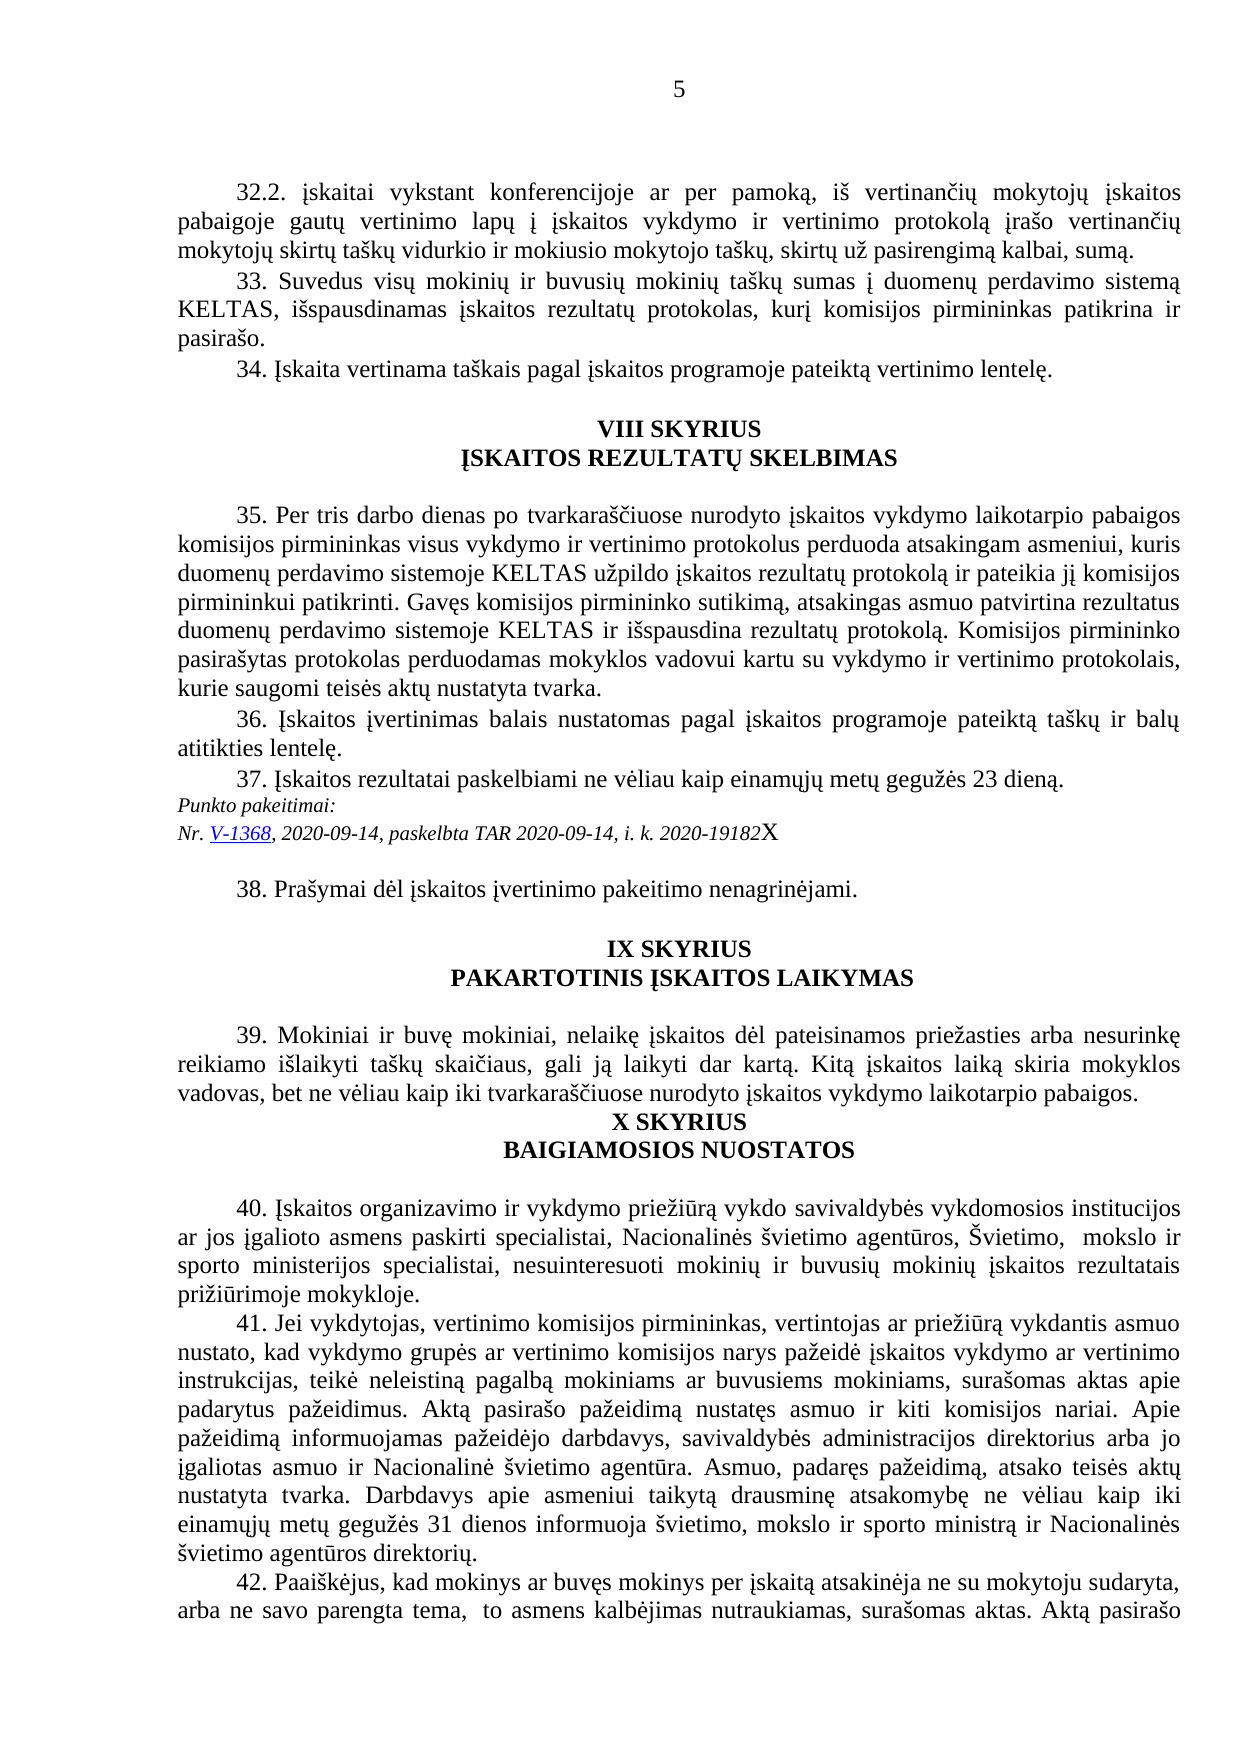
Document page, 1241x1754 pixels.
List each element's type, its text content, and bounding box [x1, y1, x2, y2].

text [177, 1567, 1181, 1624]
text 35. Per tris darbo dienas po tvarkaraščiuose nurodyto įskaitos vykdymo laikotarpio pabaigos komisijos pirmininkas visus vykdymo ir vertinimo protokolus perduoda atsakingam asmeniui, kuris duomenų perdavimo sistemoje KELTAS užpildo įskaitos rezultatų protokolą ir pateikia jį komisijos pirmininkui patikrinti. Gavęs komisijos pirmininko sutikimą, atsakingas asmuo patvirtina rezultatus duomenų perdavimo sistemoje KELTAS ir išspausdina rezultatų protokolą. Komisijos pirmininko pasirašytas protokolas perduodamas mokyklos vadovui kartu su vykdymo ir vertinimo protokolais, kurie saugomi teisės aktų nustatyta tvarka. [177, 501, 1181, 702]
text 41. Jei vykdytojas, vertinimo komisijos pirmininkas, vertintojas ar priežiūrą vykdantis asmuo nustato, kad vykdymo grupės ar vertinimo komisijos narys pažeidė įskaitos vykdymo ar vertinimo instrukcijas, teikė neleistiną pagalbą mokiniams ar buvusiems mokiniams, surašomas aktas apie padarytus pažeidimus. Aktą pasirašo pažeidimą nustatęs asmuo ir kiti komisijos nariai. Apie pažeidimą informuojamas pažeidėjo darbdavys, savivaldybės administracijos direktorius arba jo įgaliotas asmuo ir Nacionalinė švietimo agentūra. Asmuo, padaręs pažeidimą, atsako teisės aktų nustatyta tvarka. Darbdavys apie asmeniui taikytą drausminę atsakomybę ne vėliau kaip iki einamųjų metų gegužės 31 dienos informuoja švietimo, mokslo ir sporto ministrą ir Nacionalinės švietimo agentūros direktorių. [177, 1308, 1181, 1567]
text 33. Suvedus visų mokinių ir buvusių mokinių taškų sumas į duomenų perdavimo sistemą KELTAS, išspausdinamas įskaitos rezultatų protokolas, kurį komisijos pirmininkas patikrina ir pasirašo. [177, 266, 1181, 352]
text 40. Įskaitos organizavimo ir vykdymo priežiūrą vykdo savivaldybės vykdomosios institucijos ar jos įgalioto asmens paskirti specialistai, Nacionalinės švietimo agentūros, Švietimo, mokslo ir sporto ministerijos specialistai, nesuinteresuoti mokinių ir buvusių mokinių įskaitos rezultatais prižiūrimoje mokykloje. [177, 1193, 1181, 1308]
text ĮSKAITOS REZULTATŲ SKELBIMAS [177, 443, 1181, 472]
text 38. Prašymai dėl įskaitos įvertinimo pakeitimo nenagrinėjami. [177, 874, 1181, 903]
text PAKARTOTINIS ĮSKAITOS LAIKYMAS [177, 963, 1181, 992]
text BAIGIAMOSIOS NUOSTATOS [177, 1136, 1181, 1164]
text 37. Įskaitos rezultatai paskelbiami ne vėliau kaip einamųjų metų gegužės 23 dieną. [177, 764, 1181, 793]
text 34. Įskaita vertinama taškais pagal įskaitos programoje pateiktą vertinimo lentelę. [177, 354, 1181, 383]
text 36. Įskaitos įvertinimas balais nustatomas pagal įskaitos programoje pateiktą taškų ir balų atitikties lentelę. [177, 704, 1181, 762]
text X SKYRIUS [177, 1107, 1181, 1136]
text VIII SKYRIUS [177, 414, 1181, 443]
text 39. Mokiniai ir buvę mokiniai, nelaikę įskaitos dėl pateisinamos priežasties arba nesurinkę reikiamo išlaikyti taškų skaičiaus, gali ją laikyti dar kartą. Kitą įskaitos laiką skiria mokyklos vadovas, bet ne vėliau kaip iki tvarkaraščiuose nurodyto įskaitos vykdymo laikotarpio pabaigos. [177, 1021, 1181, 1107]
text 32.2. įskaitai vykstant konferencijoje ar per pamoką, iš vertinančių mokytojų įskaitos pabaigoje gautų vertinimo lapų į įskaitos vykdymo ir vertinimo protokolą įrašo vertinančių mokytojų skirtų taškų vidurkio ir mokiusio mokytojo taškų, skirtų už pasirengimą kalbai, sumą. [177, 177, 1181, 263]
text IX SKYRIUS [177, 934, 1181, 963]
